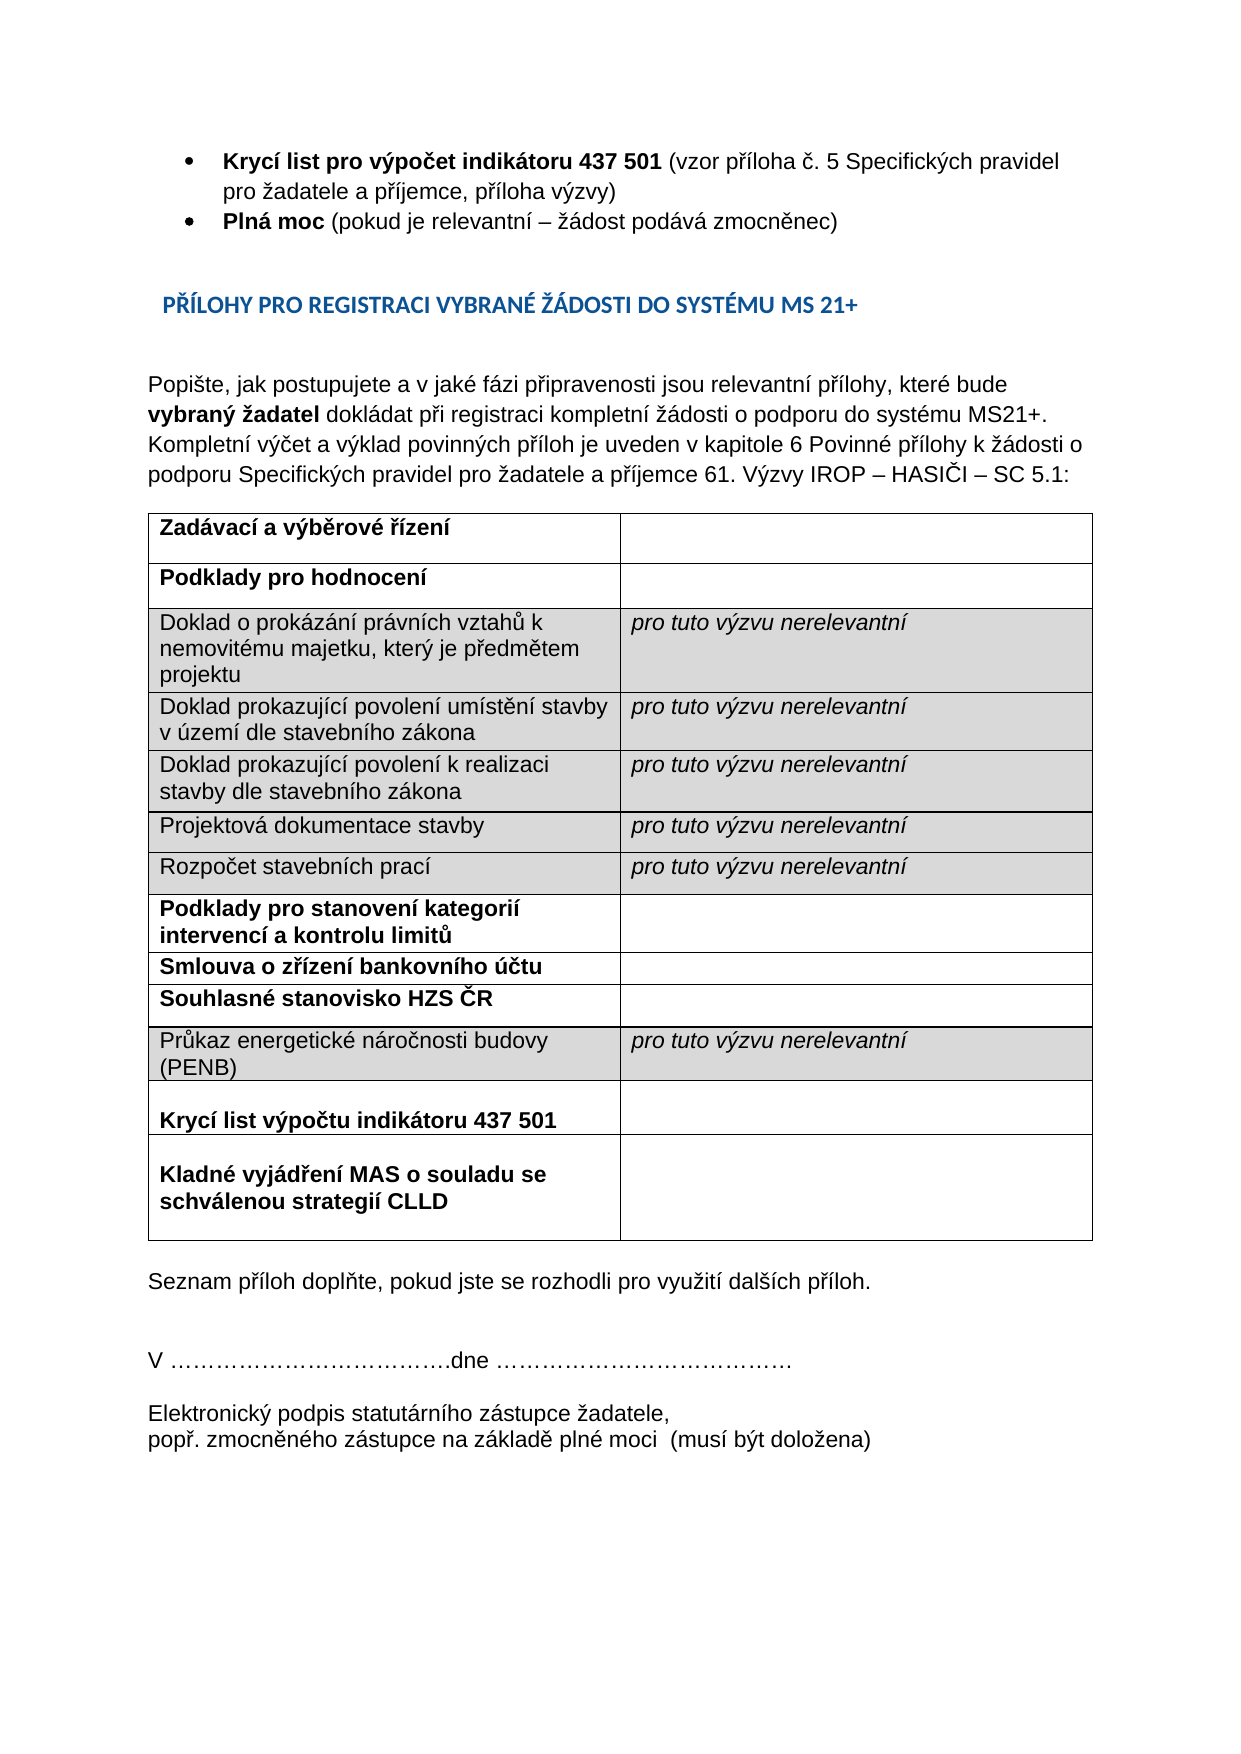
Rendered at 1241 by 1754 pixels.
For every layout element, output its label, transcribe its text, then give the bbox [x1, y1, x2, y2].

table_cell Doklad o prokázání právních vztahů k nemovitému majetku, který je předmětem projektu [149, 609, 620, 692]
table_cell Krycí list výpočtu indikátoru 437 501 [149, 1081, 620, 1134]
text Elektronický podpis statutárního zástupce žadatele, [148, 1399, 1093, 1426]
table_cell Podklady pro stanovení kategorií intervencí a kontrolu limitů [149, 895, 620, 952]
list Plná moc (pokud je relevantní – žádost podává zmocněnec) [185, 208, 1093, 234]
table_cell Průkaz energetické náročnosti budovy (PENB) [149, 1028, 620, 1080]
table_cell [621, 985, 1092, 1026]
subtitle PŘÍLOHY PRO REGISTRACI VYBRANÉ ŽÁDOSTI DO SYSTÉMU MS 21+ [162, 289, 1093, 320]
table_cell pro tuto výzvu nerelevantní [621, 751, 1092, 811]
text V ……………………………….dne ………………………………… [148, 1347, 1093, 1373]
text Seznam příloh doplňte, pokud jste se rozhodli pro využití dalších příloh. [148, 1268, 1093, 1294]
table_cell Rozpočet stavebních prací [149, 853, 620, 894]
table_header [621, 514, 1092, 563]
table_cell [621, 895, 1092, 952]
table_cell Projektová dokumentace stavby [149, 813, 620, 852]
table_cell pro tuto výzvu nerelevantní [621, 609, 1092, 692]
table_cell pro tuto výzvu nerelevantní [621, 853, 1092, 894]
table_cell Souhlasné stanovisko HZS ČR [149, 985, 620, 1026]
table_cell [621, 1135, 1092, 1240]
table_cell pro tuto výzvu nerelevantní [621, 813, 1092, 852]
table_header Zadávací a výběrové řízení [149, 514, 620, 563]
table_cell [621, 564, 1092, 607]
table_cell Doklad prokazující povolení umístění stavby v území dle stavebního zákona [149, 693, 620, 750]
list Krycí list pro výpočet indikátoru 437 501 (vzor příloha č. 5 Specifických pravidel pro žadatele a příjemce, příloha výzvy) [185, 148, 1093, 204]
table_cell Podklady pro hodnocení [149, 564, 620, 607]
table_cell [621, 953, 1092, 984]
table_cell [621, 1081, 1092, 1134]
table_cell Doklad prokazující povolení k realizaci stavby dle stavebního zákona [149, 751, 620, 811]
table_cell pro tuto výzvu nerelevantní [621, 693, 1092, 750]
table_cell pro tuto výzvu nerelevantní [621, 1028, 1092, 1080]
table_cell Smlouva o zřízení bankovního účtu [149, 953, 620, 984]
table_cell Kladné vyjádření MAS o souladu se schválenou strategií CLLD [149, 1135, 620, 1240]
text Popište, jak postupujete a v jaké fázi připravenosti jsou relevantní přílohy, které bude vybraný žadatel dokládat při registraci kompletní žádosti o podporu do systému MS21+. Kompletní výčet a výklad povinných příloh je uveden v kapitole 6 Povinné přílohy k žádosti o podporu Specifických pravidel pro žadatele a příjemce 61. Výzvy IROP – HASIČI – SC 5.1: [148, 371, 1093, 488]
text popř. zmocněného zástupce na základě plné moci (musí být doložena) [148, 1426, 1093, 1452]
